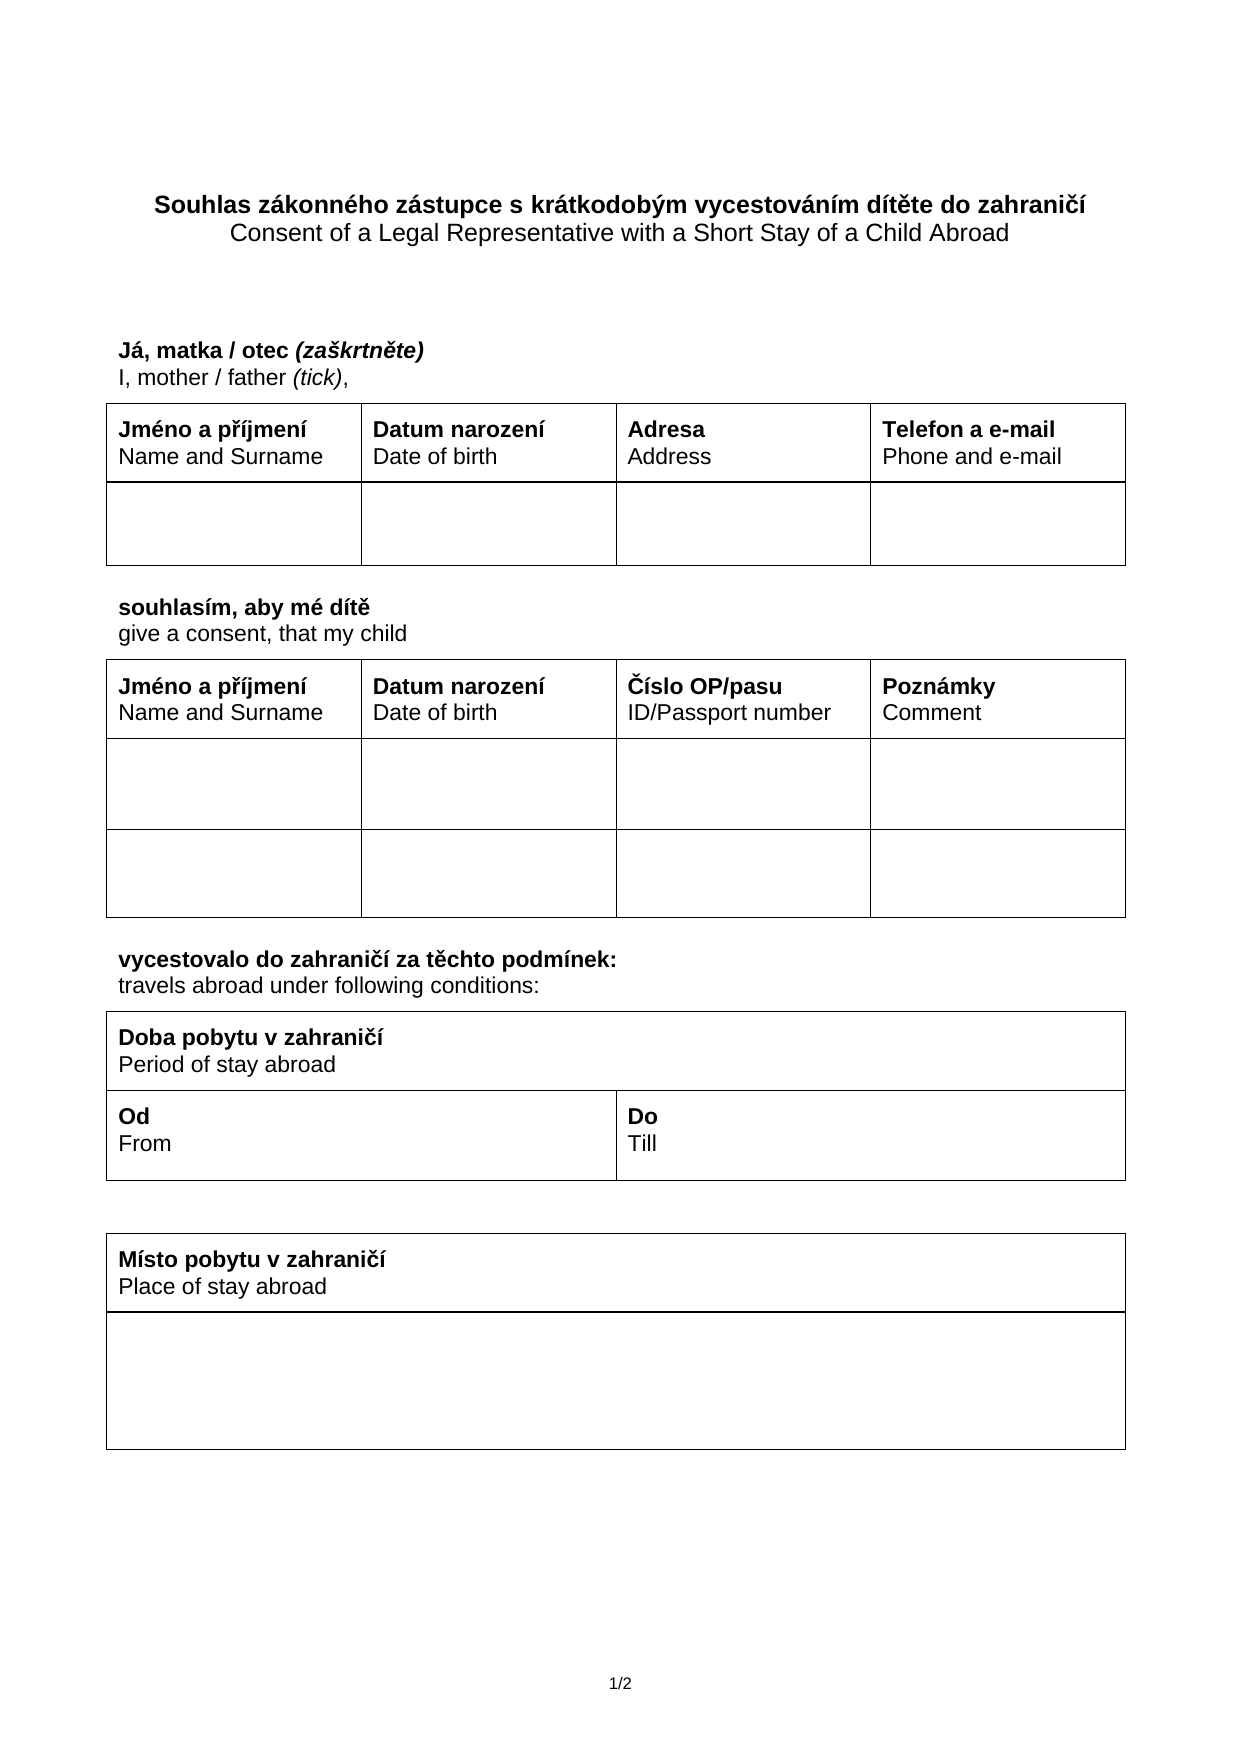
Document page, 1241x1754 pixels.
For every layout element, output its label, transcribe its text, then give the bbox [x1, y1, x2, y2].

table_header Číslo OP/pasu ID/Passport number [617, 660, 870, 738]
table_cell [362, 830, 616, 917]
table_cell [107, 483, 361, 565]
table_header Jméno a příjmení Name and Surname [107, 660, 361, 738]
table_header Telefon a e-mail Phone and e-mail [871, 404, 1125, 481]
table_header Poznámky Comment [871, 660, 1125, 738]
table_cell [107, 1313, 1125, 1449]
table_cell [617, 483, 870, 565]
table_cell [617, 739, 870, 829]
table_cell [107, 739, 361, 829]
table_cell [871, 830, 1125, 917]
table_cell Do Till [617, 1091, 1125, 1180]
table_cell [871, 483, 1125, 565]
table_header Adresa Address [617, 404, 870, 481]
table_cell Od From [107, 1091, 616, 1180]
table_header Místo pobytu v zahraničí Place of stay abroad [107, 1234, 1125, 1311]
table_header Datum narození Date of birth [362, 660, 616, 738]
text Souhlas zákonného zástupce s krátkodobým vycestováním dítěte do zahraničí Consent of a Legal Representative with a Short Stay of a Child Abroad [118, 190, 1122, 247]
table_cell [362, 739, 616, 829]
text Já, matka / otec (zaškrtněte) I, mother / father (tick), [118, 337, 1122, 390]
table_header Jméno a příjmení Name and Surname [107, 404, 361, 481]
table_header Datum narození Date of birth [362, 404, 616, 481]
table_cell [617, 830, 870, 917]
text souhlasím, aby mé dítě give a consent, that my child [118, 594, 1122, 647]
table_header Doba pobytu v zahraničí Period of stay abroad [107, 1012, 1125, 1089]
table_cell [362, 483, 616, 565]
text vycestovalo do zahraničí za těchto podmínek: travels abroad under following conditions: [118, 946, 1122, 998]
table_cell [107, 830, 361, 917]
table_cell [871, 739, 1125, 829]
